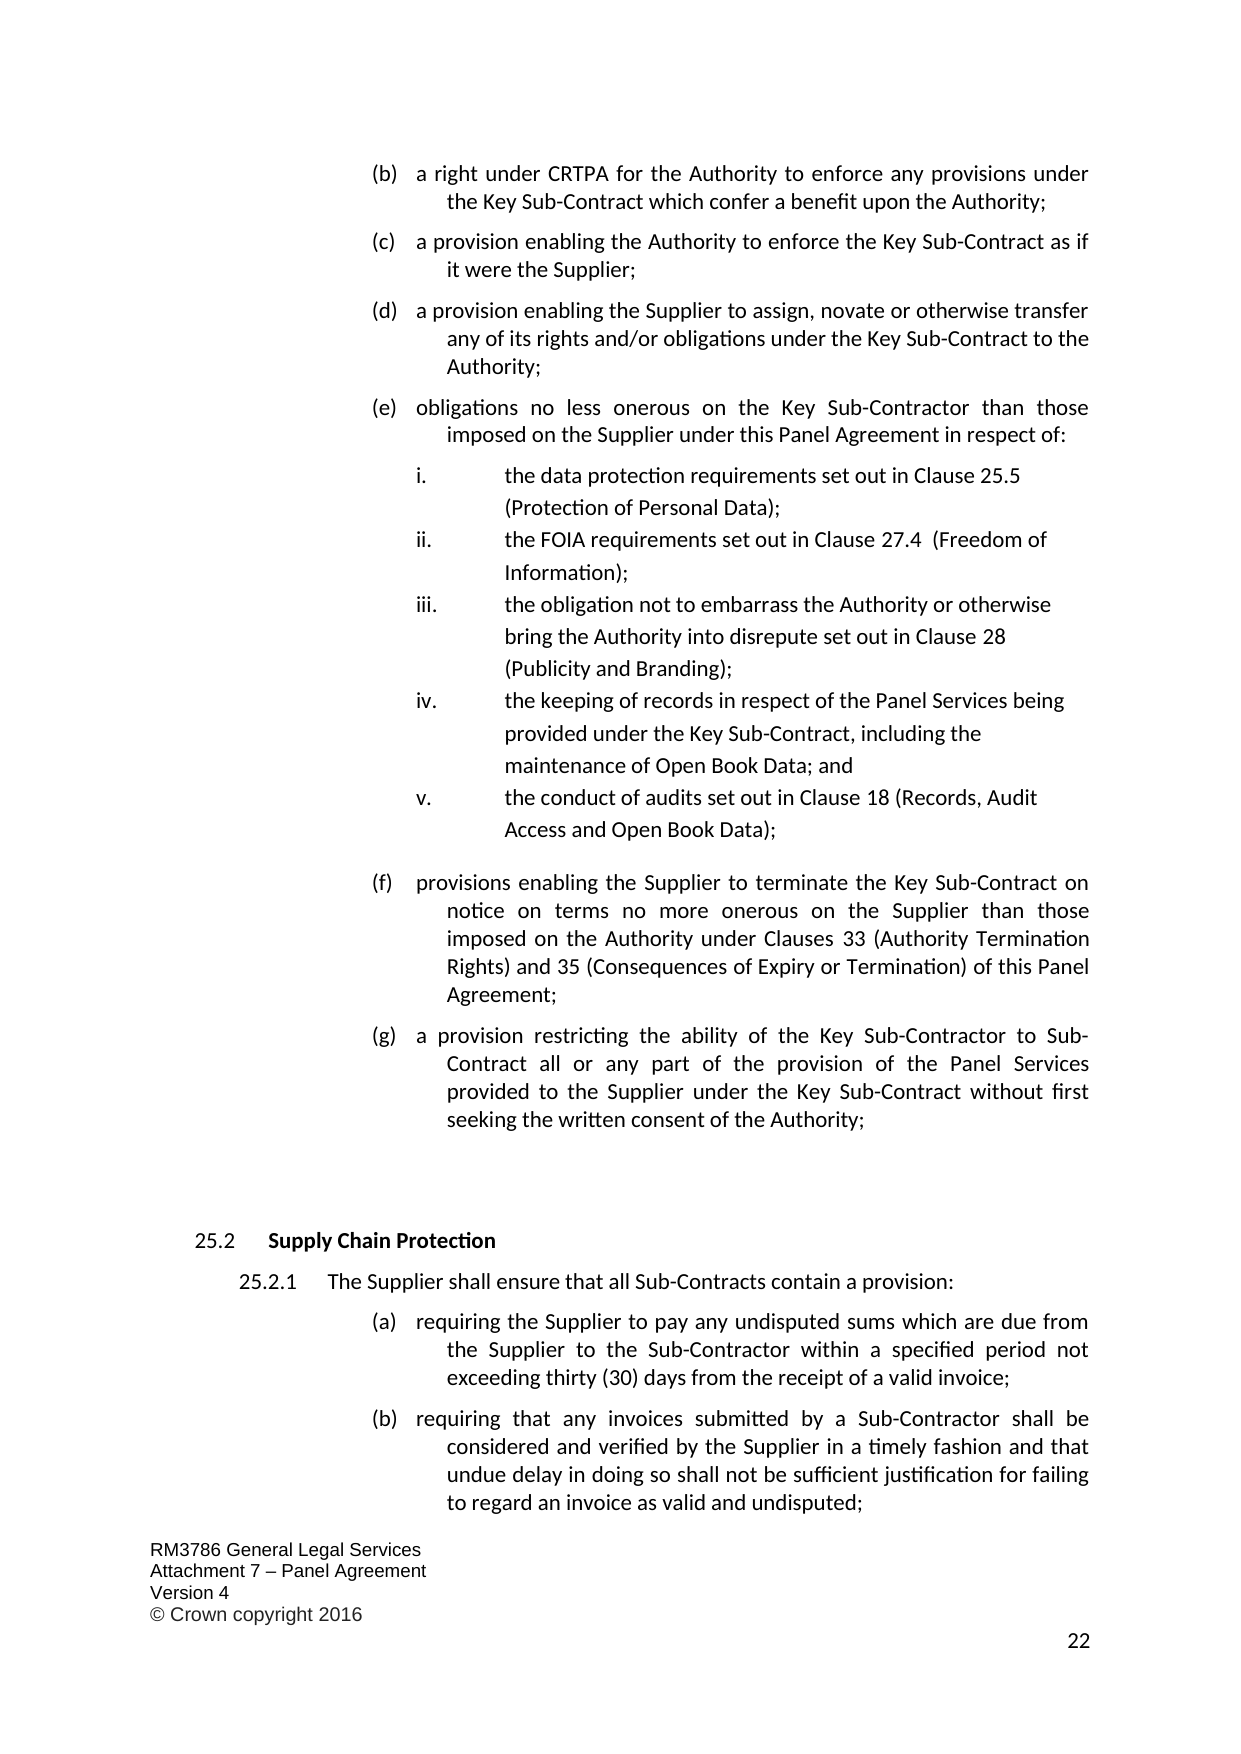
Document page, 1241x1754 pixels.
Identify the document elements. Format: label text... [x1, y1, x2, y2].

list the conduct of audits set out in Clause 18 (Records, Audit Access and Open Book Data); [416, 783, 1090, 843]
text a provision enabling the Supplier to assign, novate or otherwise transfer any of its rights and/or obligations under the Key Sub-Contract to the Authority; [372, 296, 1090, 380]
text requiring the Supplier to pay any undisputed sums which are due from the Supplier to the Sub-Contractor within a specified period not exceeding thirty (30) days from the receipt of a valid invoice; [372, 1307, 1090, 1392]
text provisions enabling the Supplier to terminate the Key Sub-Contract on notice on terms no more onerous on the Supplier than those imposed on the Authority under Clauses 33 (Authority Termination Rights) and 35 (Consequences of Expiry or Termination) of this Panel Agreement; [372, 868, 1090, 1008]
list the keeping of records in respect of the Panel Services being provided under the Key Sub-Contract, including the maintenance of Open Book Data; and [416, 686, 1090, 779]
list the data protection requirements set out in Clause 25.5 (Protection of Personal Data); [416, 461, 1090, 521]
subtitle Supply Chain Protection [194, 1226, 1090, 1254]
text a right under CRTPA for the Authority to enforce any provisions under the Key Sub-Contract which confer a benefit upon the Authority; [372, 159, 1090, 215]
list the obligation not to embarrass the Authority or otherwise bring the Authority into disrepute set out in Clause 28 (Publicity and Branding); [416, 590, 1090, 682]
text a provision enabling the Authority to enforce the Key Sub-Contract as if it were the Supplier; [372, 227, 1090, 283]
list the FOIA requirements set out in Clause 27.4 (Freedom of Information); [416, 526, 1090, 586]
text requiring that any invoices submitted by a Sub-Contractor shall be considered and verified by the Supplier in a timely fashion and that undue delay in doing so shall not be sufficient justification for failing to regard an invoice as valid and undisputed; [372, 1404, 1090, 1516]
text a provision restricting the ability of the Key Sub-Contractor to Sub-Contract all or any part of the provision of the Panel Services provided to the Supplier under the Key Sub-Contract without first seeking the written consent of the Authority; [372, 1021, 1090, 1133]
text obligations no less onerous on the Key Sub-Contractor than those imposed on the Supplier under this Panel Agreement in respect of: [372, 393, 1090, 449]
text The Supplier shall ensure that all Sub-Contracts contain a provision: [239, 1267, 1090, 1295]
